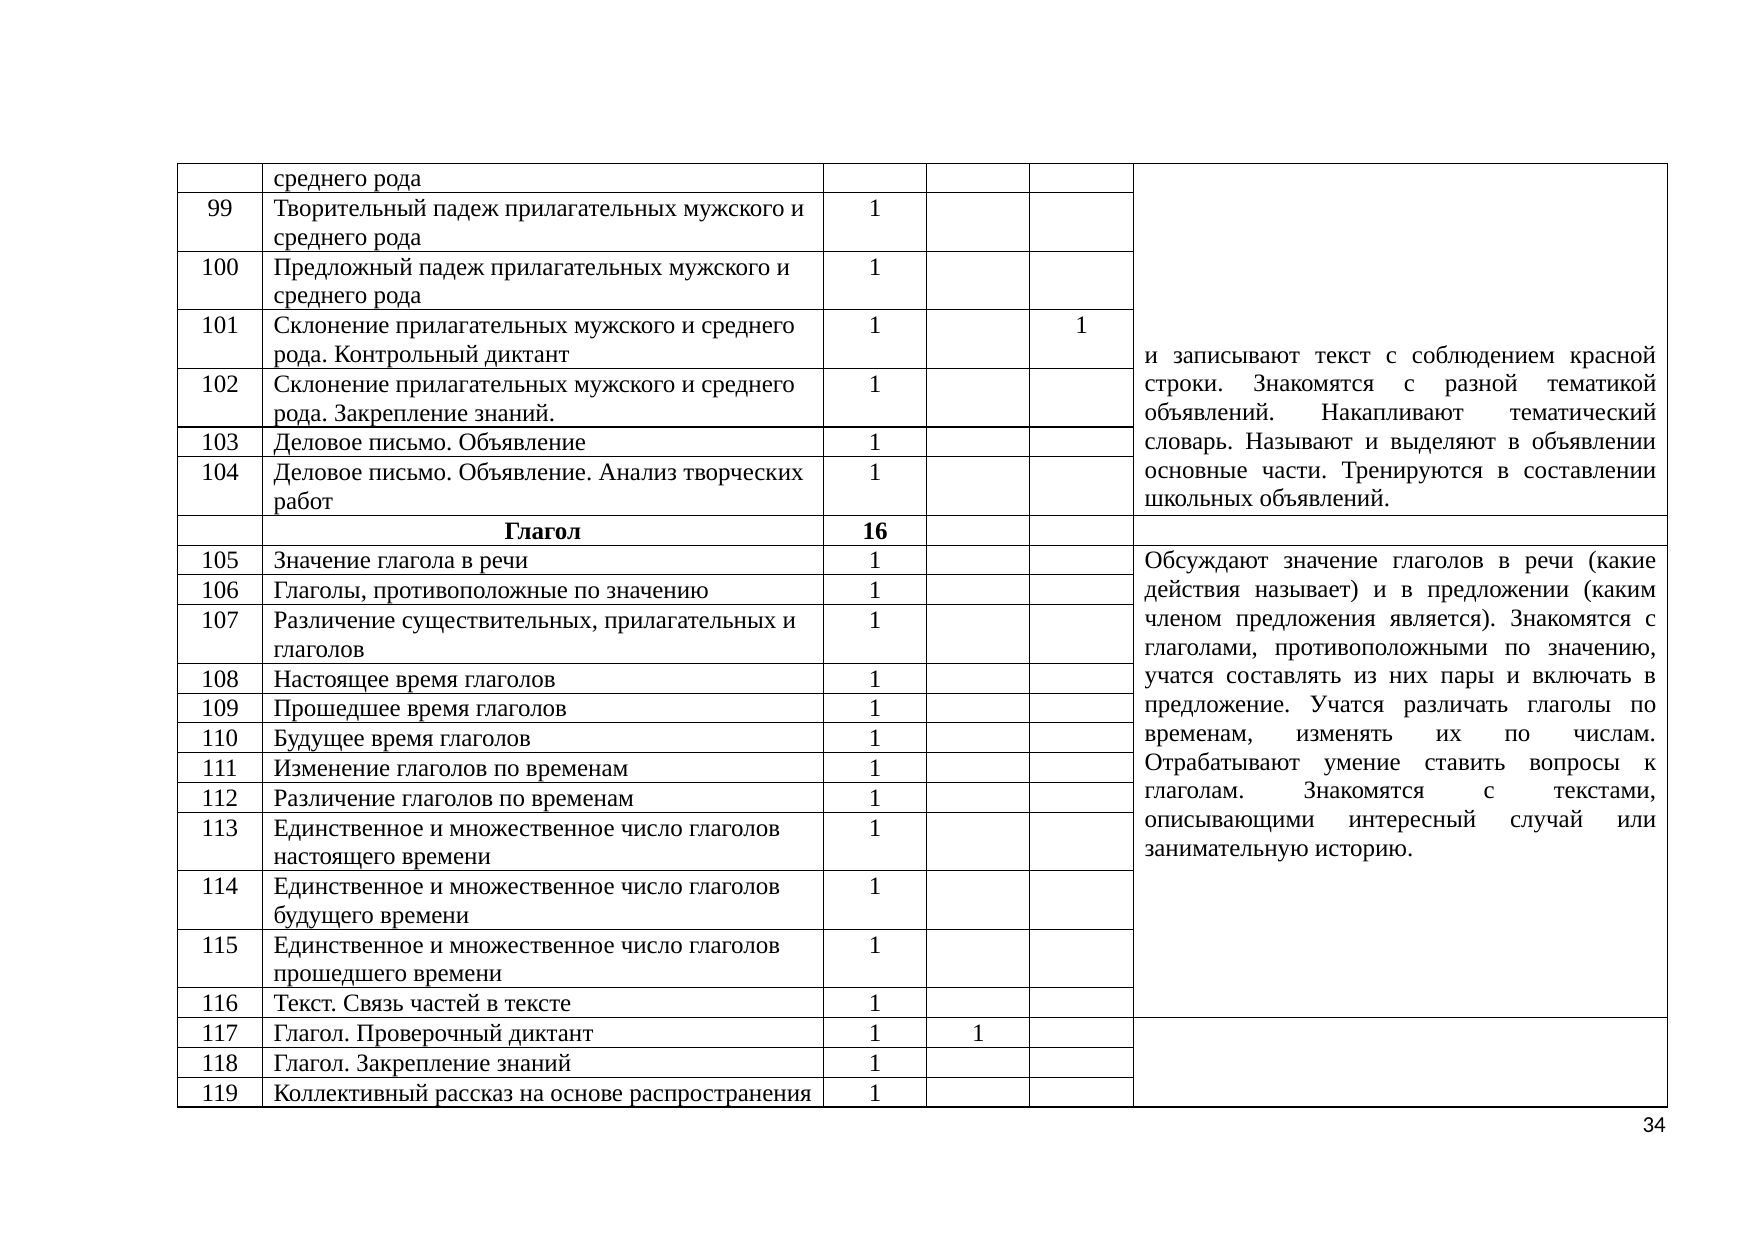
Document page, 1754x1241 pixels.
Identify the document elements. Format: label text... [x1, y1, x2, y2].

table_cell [263, 164, 823, 192]
table_cell 114 [178, 871, 262, 929]
table_cell 1 [824, 605, 926, 663]
table_cell 1 [824, 694, 926, 722]
table_cell 102 [178, 369, 262, 426]
table_cell 1 [824, 871, 926, 929]
table_cell 1 [824, 546, 926, 574]
table_cell [1134, 1018, 1667, 1106]
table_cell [263, 1078, 823, 1106]
table_cell [1030, 428, 1133, 456]
table_cell 108 [178, 664, 262, 692]
table_cell 1 [824, 988, 926, 1017]
table_cell Изменение глаголов по временам [263, 753, 823, 782]
table_cell [927, 310, 1029, 368]
table_cell 16 [824, 516, 926, 544]
table_cell 119 [178, 1078, 262, 1106]
table_cell [927, 930, 1029, 987]
table_cell [927, 723, 1029, 752]
table_cell [1030, 457, 1133, 515]
table_cell 1 [1030, 310, 1133, 368]
table_cell 103 [178, 428, 262, 456]
table_cell 1 [824, 252, 926, 309]
table_cell 107 [178, 605, 262, 663]
table_cell 1 [824, 723, 926, 752]
table_cell Творительный падеж прилагательных мужского и среднего рода [263, 193, 823, 251]
table_cell [927, 546, 1029, 574]
table_cell Деловое письмо. Объявление. Анализ творческих работ [263, 457, 823, 515]
table_cell 112 [178, 783, 262, 812]
table_cell 98 [178, 164, 262, 192]
table_cell [927, 871, 1029, 929]
table_cell 1 [824, 930, 926, 987]
table_cell Единственное и множественное число глаголов будущего времени [263, 871, 823, 929]
table_cell [1030, 605, 1133, 663]
table_cell Предложный падеж прилагательных мужского и среднего рода [263, 252, 823, 309]
table_cell [178, 516, 262, 544]
table_cell [1030, 988, 1133, 1017]
table_cell [927, 664, 1029, 692]
table_cell 100 [178, 252, 262, 309]
table_cell [927, 988, 1029, 1017]
table_cell [1030, 813, 1133, 870]
table_cell Текст. Связь частей в тексте [263, 988, 823, 1017]
table_cell Обсуждают значение глаголов в речи (какие действия называет) и в предложении (каким членом предложения является). Знакомятся с глаголами, противоположными по значению, учатся составлять из них пары и включать в предложение. Учатся различать глаголы по временам, изменять их по числам. Отрабатывают умение ставить вопросы к глаголам. Знакомятся с текстами, описывающими интересный случай или занимательную историю. [1134, 546, 1667, 1017]
table_cell 101 [178, 310, 262, 368]
table_cell 117 [178, 1018, 262, 1047]
table_cell 1 [824, 664, 926, 692]
table_cell [1030, 546, 1133, 574]
table_cell Глаголы, противоположные по значению [263, 575, 823, 604]
table_cell Настоящее время глаголов [263, 664, 823, 692]
table_cell Значение глагола в речи [263, 546, 823, 574]
table_cell 115 [178, 930, 262, 987]
table_cell 104 [178, 457, 262, 515]
table_cell 109 [178, 694, 262, 722]
table_cell Деловое письмо. Объявление [263, 428, 823, 456]
table_cell 118 [178, 1048, 262, 1077]
table_cell [1030, 252, 1133, 309]
table_cell 105 [178, 546, 262, 574]
table_cell 1 [824, 428, 926, 456]
table_cell 1 [824, 1048, 926, 1077]
table_cell [927, 575, 1029, 604]
table_cell [1030, 164, 1133, 192]
table_cell 106 [178, 575, 262, 604]
table_cell [927, 694, 1029, 722]
table_cell [927, 1048, 1029, 1077]
table_cell Глагол [263, 516, 823, 544]
table_cell 1 [824, 369, 926, 426]
table_cell [1134, 516, 1667, 544]
table_cell [1030, 664, 1133, 692]
table_cell [1030, 694, 1133, 722]
table_cell 1 [824, 310, 926, 368]
table_cell [927, 428, 1029, 456]
table_cell Склонение прилагательных мужского и среднего рода. Закрепление знаний. [263, 369, 823, 426]
table_cell 1 [824, 813, 926, 870]
table_cell [1030, 930, 1133, 987]
table_cell 1 [824, 1078, 926, 1106]
table_cell 1 [824, 575, 926, 604]
table_cell Глагол. Закрепление знаний [263, 1048, 823, 1077]
table_cell Единственное и множественное число глаголов прошедшего времени [263, 930, 823, 987]
table_cell [1030, 369, 1133, 426]
table_cell 1 [824, 193, 926, 251]
table_cell [1030, 753, 1133, 782]
table_cell 110 [178, 723, 262, 752]
table_cell [927, 753, 1029, 782]
table_cell [1030, 723, 1133, 752]
table_cell [927, 457, 1029, 515]
table_cell [927, 369, 1029, 426]
table_cell [1030, 1078, 1133, 1106]
table_cell Глагол. Проверочный диктант [263, 1018, 823, 1047]
table_cell [1030, 1018, 1133, 1047]
table_cell 1 [824, 164, 926, 192]
table_cell [927, 516, 1029, 544]
table_cell 113 [178, 813, 262, 870]
table_cell 1 [824, 1018, 926, 1047]
table_cell 116 [178, 988, 262, 1017]
table_cell 1 [824, 783, 926, 812]
table_cell 1 [927, 1018, 1029, 1047]
table_cell [1030, 575, 1133, 604]
table_cell [927, 1078, 1029, 1106]
table_cell Прошедшее время глаголов [263, 694, 823, 722]
table_cell Будущее время глаголов [263, 723, 823, 752]
table_cell [927, 164, 1029, 192]
table_cell 111 [178, 753, 262, 782]
table_cell [927, 813, 1029, 870]
table_cell [927, 252, 1029, 309]
table_cell [1030, 516, 1133, 544]
table_cell 1 [824, 457, 926, 515]
table_cell [927, 193, 1029, 251]
table_cell [927, 783, 1029, 812]
table_cell 1 [824, 753, 926, 782]
table_cell [1030, 193, 1133, 251]
table_cell [1030, 871, 1133, 929]
table_cell [1030, 1048, 1133, 1077]
table_cell [927, 605, 1029, 663]
table_cell Единственное и множественное число глаголов настоящего времени [263, 813, 823, 870]
table_cell [1030, 783, 1133, 812]
table_cell Различение существительных, прилагательных и глаголов [263, 605, 823, 663]
table_cell Различение глаголов по временам [263, 783, 823, 812]
table_cell Склонение прилагательных мужского и среднего рода. Контрольный диктант [263, 310, 823, 368]
table_cell 99 [178, 193, 262, 251]
